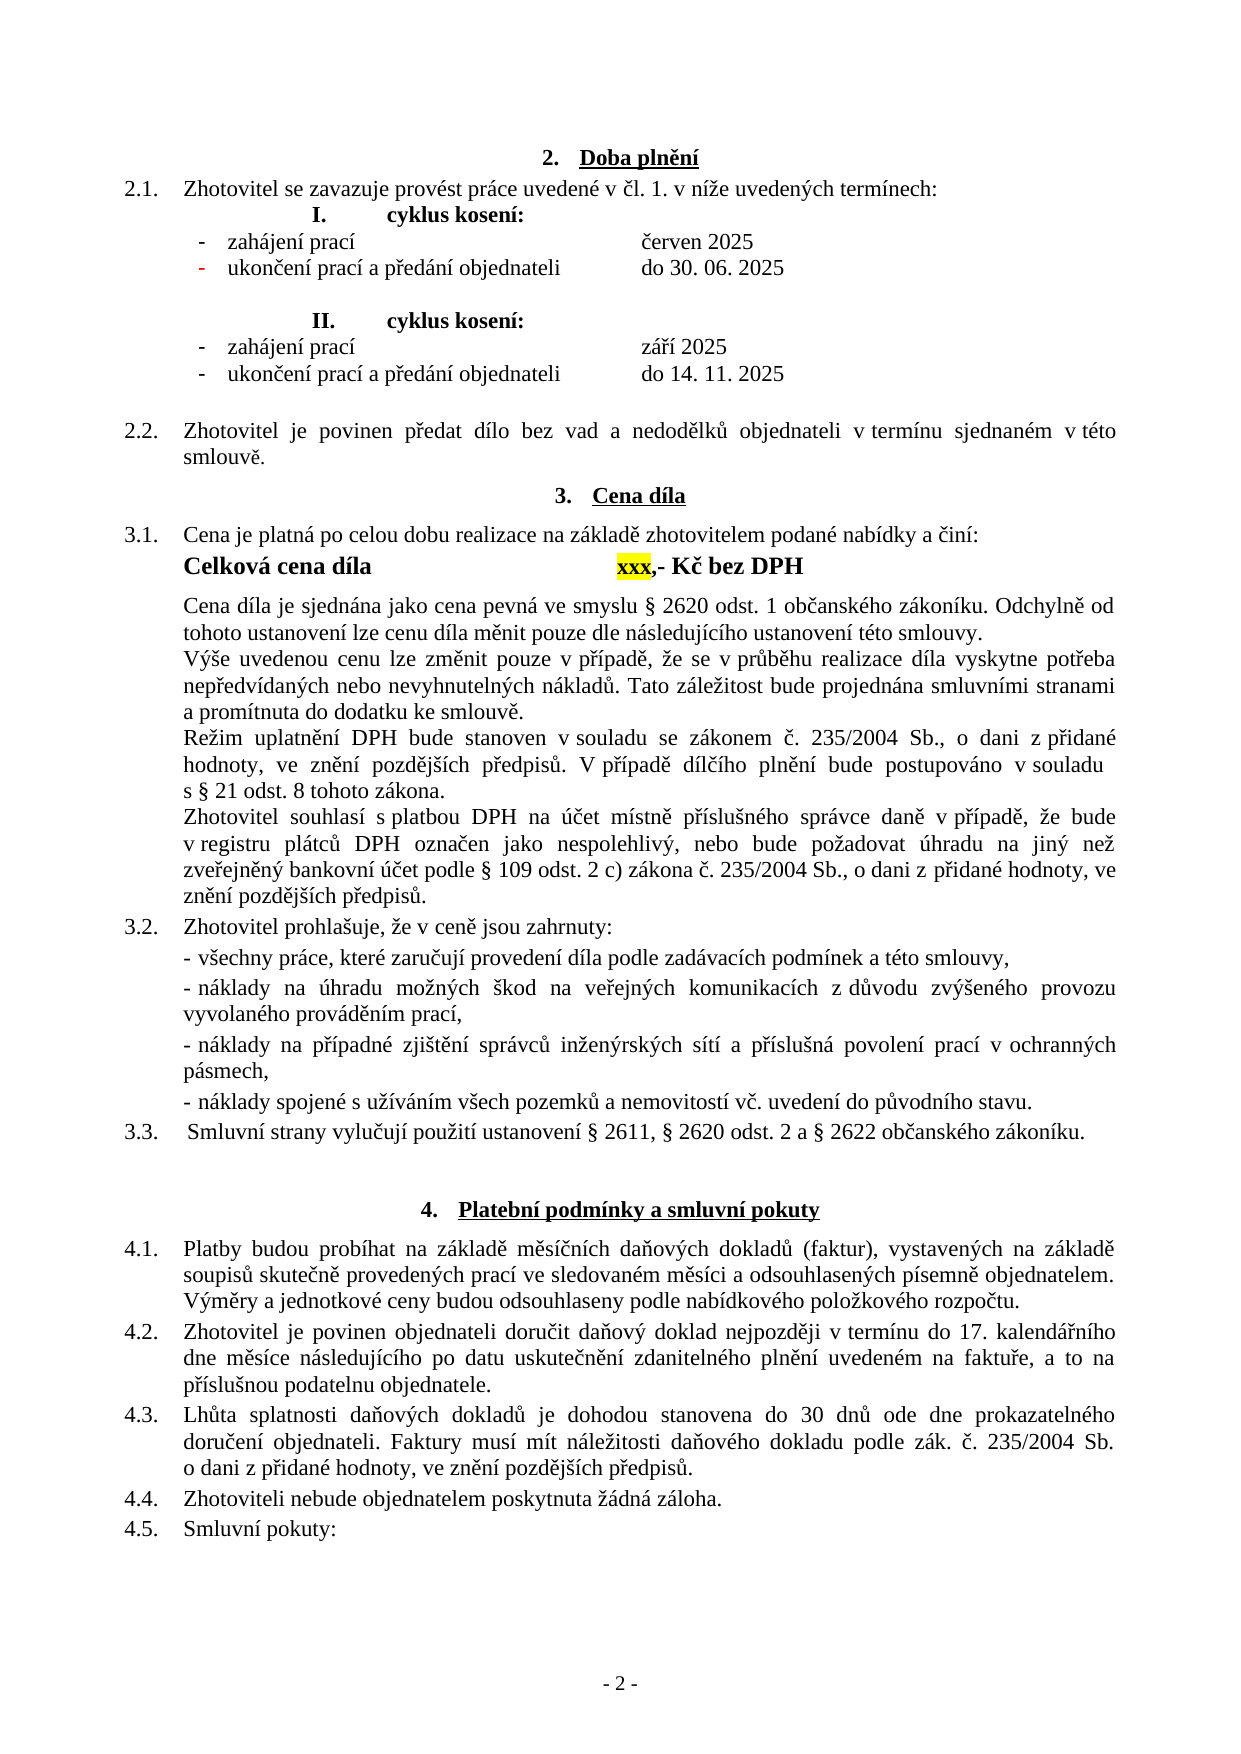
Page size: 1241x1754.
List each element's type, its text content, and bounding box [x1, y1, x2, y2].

list zahájení prací září 2025 [198, 333, 1116, 360]
list Zhotoviteli nebude objednatelem poskytnuta žádná záloha. [124, 1484, 1116, 1511]
text 3.3. Smluvní strany vylučují použití ustanovení § 2611, § 2620 odst. 2 a § 2622 občanského zákoníku. [124, 1118, 1116, 1145]
text - náklady spojené s užíváním všech pozemků a nemovitostí vč. uvedení do původního stavu. [183, 1088, 1116, 1114]
list Cena je platná po celou dobu realizace na základě zhotovitelem podané nabídky a činí: [124, 521, 1116, 547]
list cyklus kosení: [312, 307, 1116, 333]
list ukončení prací a předání objednateli do 14. 11. 2025 [198, 360, 1116, 386]
text - náklady na úhradu možných škod na veřejných komunikacích z důvodu zvýšeného provozu vyvolaného prováděním prací, [183, 974, 1116, 1027]
list ukončení prací a předání objednateli do 30. 06. 2025 [198, 254, 1116, 281]
list Zhotovitel se zavazuje provést práce uvedené v čl. 1. v níže uvedených termínech: [124, 175, 1116, 201]
list Platby budou probíhat na základě měsíčních daňových dokladů (faktur), vystavených na základě soupisů skutečně provedených prací ve sledovaném měsíci a odsouhlasených písemně objednatelem. Výměry a jednotkové ceny budou odsouhlaseny podle nabídkového položkového rozpočtu. [124, 1235, 1116, 1314]
list Zhotovitel je povinen objednateli doručit daňový doklad nejpozději v termínu do 17. kalendářního dne měsíce následujícího po datu uskutečnění zdanitelného plnění uvedeném na faktuře, a to na příslušnou podatelnu objednatele. [124, 1318, 1116, 1397]
text Cena díla je sjednána jako cena pevná ve smyslu § 2620 odst. 1 občanského zákoníku. Odchylně od tohoto ustanovení lze cenu díla měnit pouze dle následujícího ustanovení této smlouvy. [139, 593, 1116, 645]
text - náklady na případné zjištění správců inženýrských sítí a příslušná povolení prací v ochranných pásmech, [183, 1031, 1116, 1084]
text Platební podmínky a smluvní pokuty [124, 1196, 1116, 1222]
text Výše uvedenou cenu lze změnit pouze v případě, že se v průběhu realizace díla vyskytne potřeba nepředvídaných nebo nevyhnutelných nákladů. Tato záležitost bude projednána smluvními stranami a promítnuta do dodatku ke smlouvě. [139, 645, 1116, 724]
list Lhůta splatnosti daňových dokladů je dohodou stanovena do 30 dnů ode dne prokazatelného doručení objednateli. Faktury musí mít náležitosti daňového dokladu podle zák. č. 235/2004 Sb. o dani z přidané hodnoty, ve znění pozdějších předpisů. [124, 1401, 1116, 1480]
subtitle Zhotovitel souhlasí s platbou DPH na účet místně příslušného správce daně v případě, že bude v registru plátců DPH označen jako nespolehlivý, nebo bude požadovat úhradu na jiný než zveřejněný bankovní účet podle § 109 odst. 2 c) zákona č. 235/2004 Sb., o dani z přidané hodnoty, ve znění pozdějších předpisů. [183, 803, 1116, 909]
text - všechny práce, které zaručují provedení díla podle zadávacích podmínek a této smlouvy, [183, 943, 1116, 970]
subtitle Celková cena díla xxx,- Kč bez DPH [183, 551, 1116, 580]
list zahájení prací červen 2025 [198, 228, 1116, 254]
text Režim uplatnění DPH bude stanoven v souladu se zákonem č. 235/2004 Sb., o dani z přidané hodnoty, ve znění pozdějších předpisů. V případě dílčího plnění bude postupováno v souladu s § 21 odst. 8 tohoto zákona. [153, 724, 1116, 803]
list Zhotovitel prohlašuje, že v ceně jsou zahrnuty: [124, 913, 1116, 939]
list Zhotovitel je povinen předat dílo bez vad a nedodělků objednateli v termínu sjednaném v této smlouvě. [124, 417, 1116, 469]
list Doba plnění [124, 144, 1116, 171]
list Smluvní pokuty: [124, 1515, 1116, 1541]
list cyklus kosení: [312, 201, 1116, 228]
text Cena díla [124, 482, 1116, 508]
